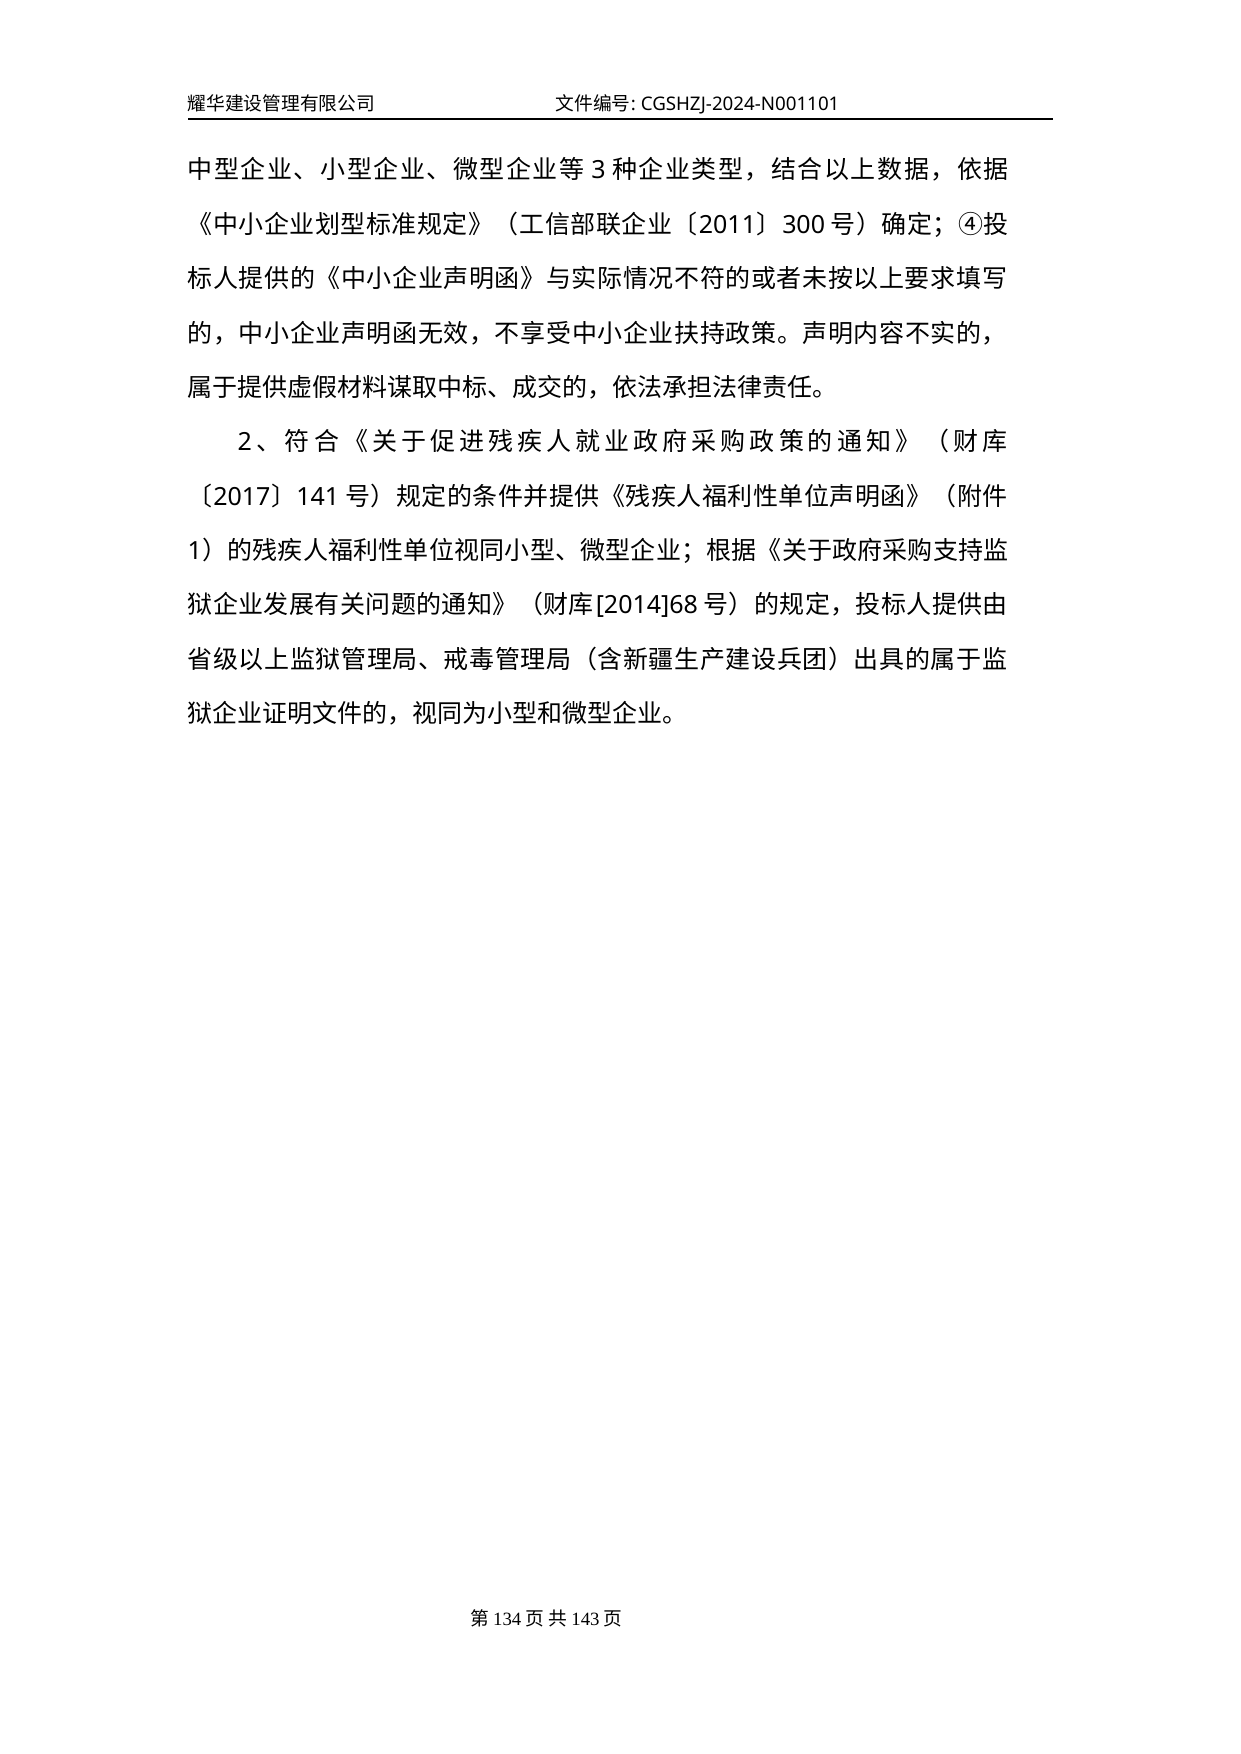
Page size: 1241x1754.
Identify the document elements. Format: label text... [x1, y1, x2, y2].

text 2、符合《关于促进残疾人就业政府采购政策的通知》（财库〔2017〕141号）规定的条件并提供《残疾人福利性单位声明函》（附件1）的残疾人福利性单位视同小型、微型企业；根据《关于政府采购支持监狱企业发展有关问题的通知》（财库[2014]68号）的规定，投标人提供由省级以上监狱管理局、戒毒管理局（含新疆生产建设兵团）出具的属于监狱企业证明文件的，视同为小型和微型企业。 [187, 422, 1009, 730]
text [187, 150, 1009, 404]
